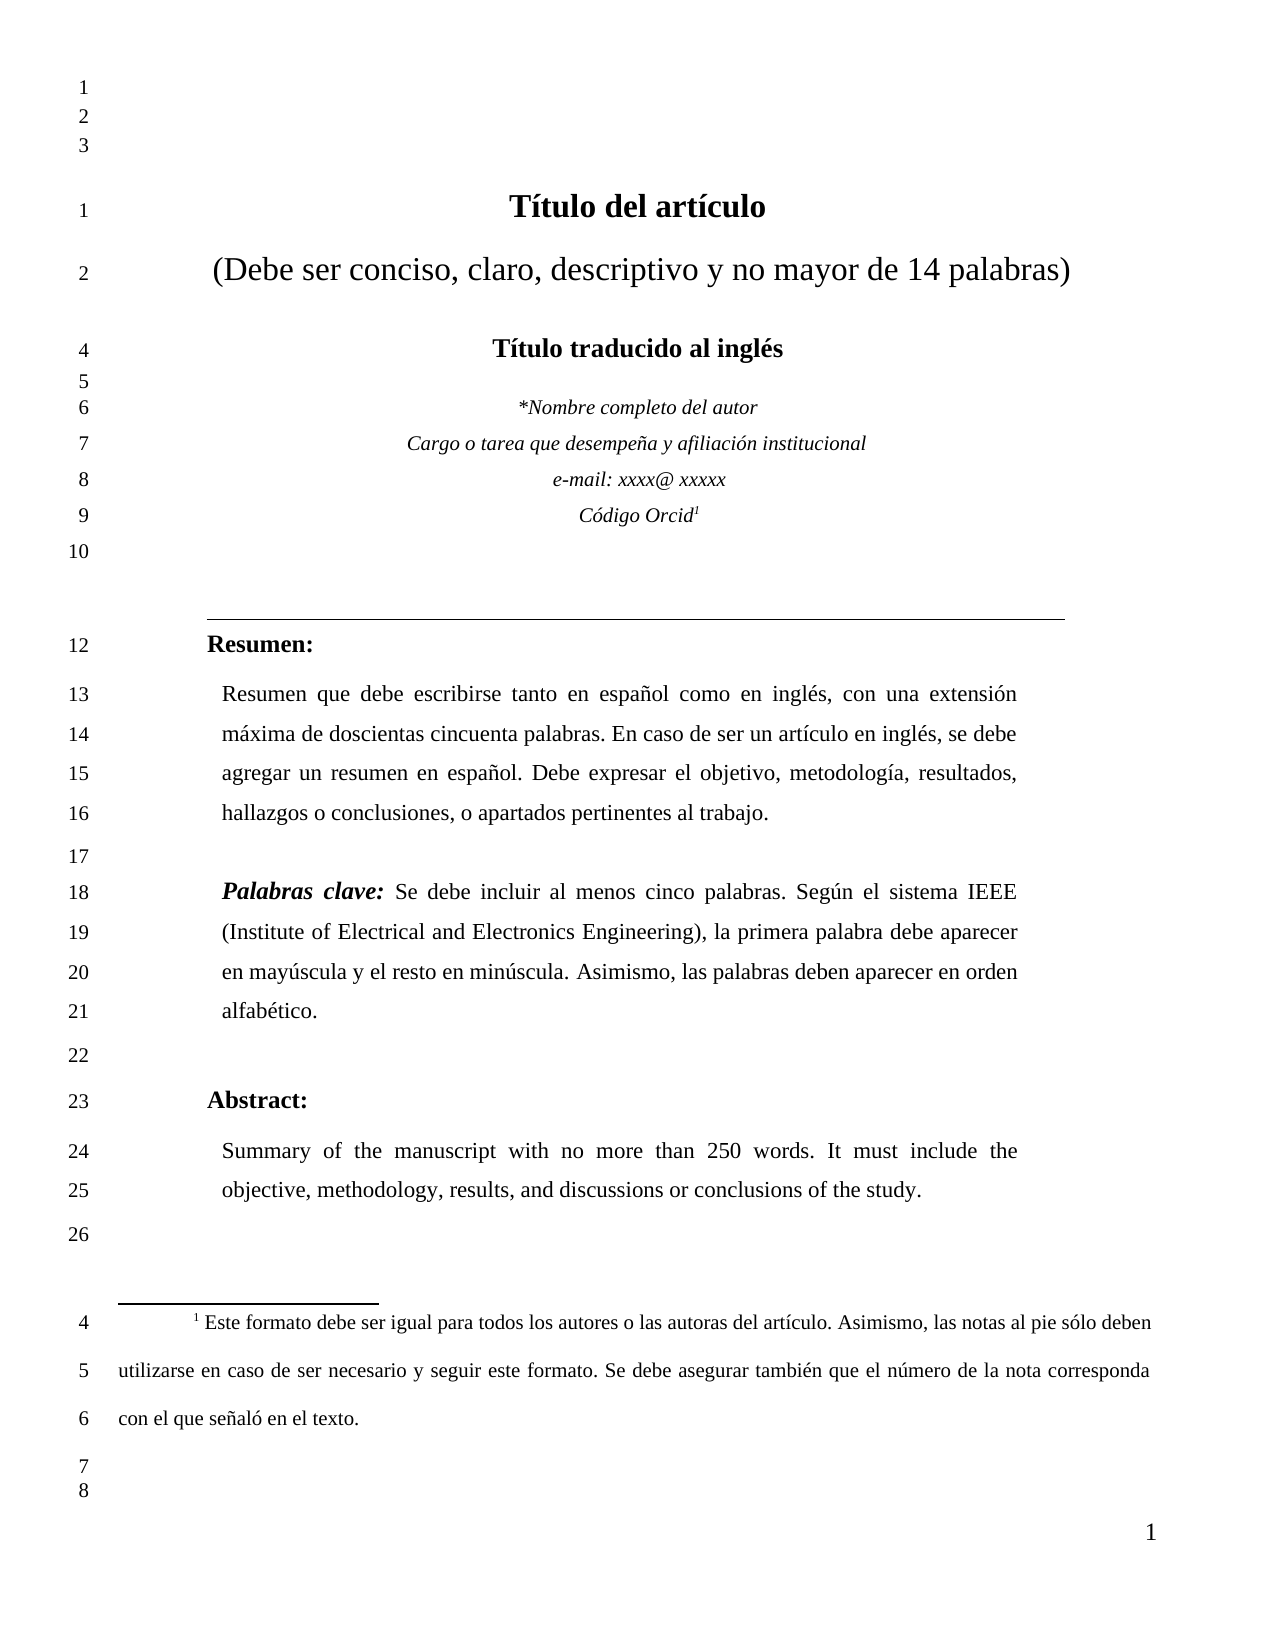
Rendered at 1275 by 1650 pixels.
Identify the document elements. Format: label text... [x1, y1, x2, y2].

title (Debe ser conciso, claro, descriptivo y no mayor de 14 palabras) [118, 249, 1157, 326]
subtitle Título traducido al inglés [118, 332, 1157, 364]
text Palabras clave: Se debe incluir al menos cinco palabras. Según el sistema IEEE (Institute of Electrical and Electronics Engineering), la primera palabra debe aparecer en mayúscula y el resto en minúscula. Asimismo, las palabras deben aparecer en orden alfabético. [222, 876, 1019, 1023]
text Abstract: [207, 1086, 1065, 1114]
text Resumen que debe escribirse tanto en español como en inglés, con una extensión máxima de doscientas cincuenta palabras. En caso de ser un artículo en inglés, se debe agregar un resumen en español. Debe expresar el objetivo, metodología, resultados, hallazgos o conclusiones, o apartados pertinentes al trabajo. [222, 680, 1019, 825]
text Código Orcid [118, 503, 1157, 527]
text *Nombre completo del autor [118, 395, 1157, 419]
title Título del artículo [118, 186, 1157, 224]
text e-mail: xxxx@ xxxxx [118, 467, 1157, 491]
text Resumen: [207, 620, 1065, 657]
text Cargo o tarea que desempeña y afiliación institucional [118, 431, 1157, 455]
text Summary of the manuscript with no more than 250 words. It must include the objective, methodology, results, and discussions or conclusions of the study. [222, 1137, 1019, 1203]
